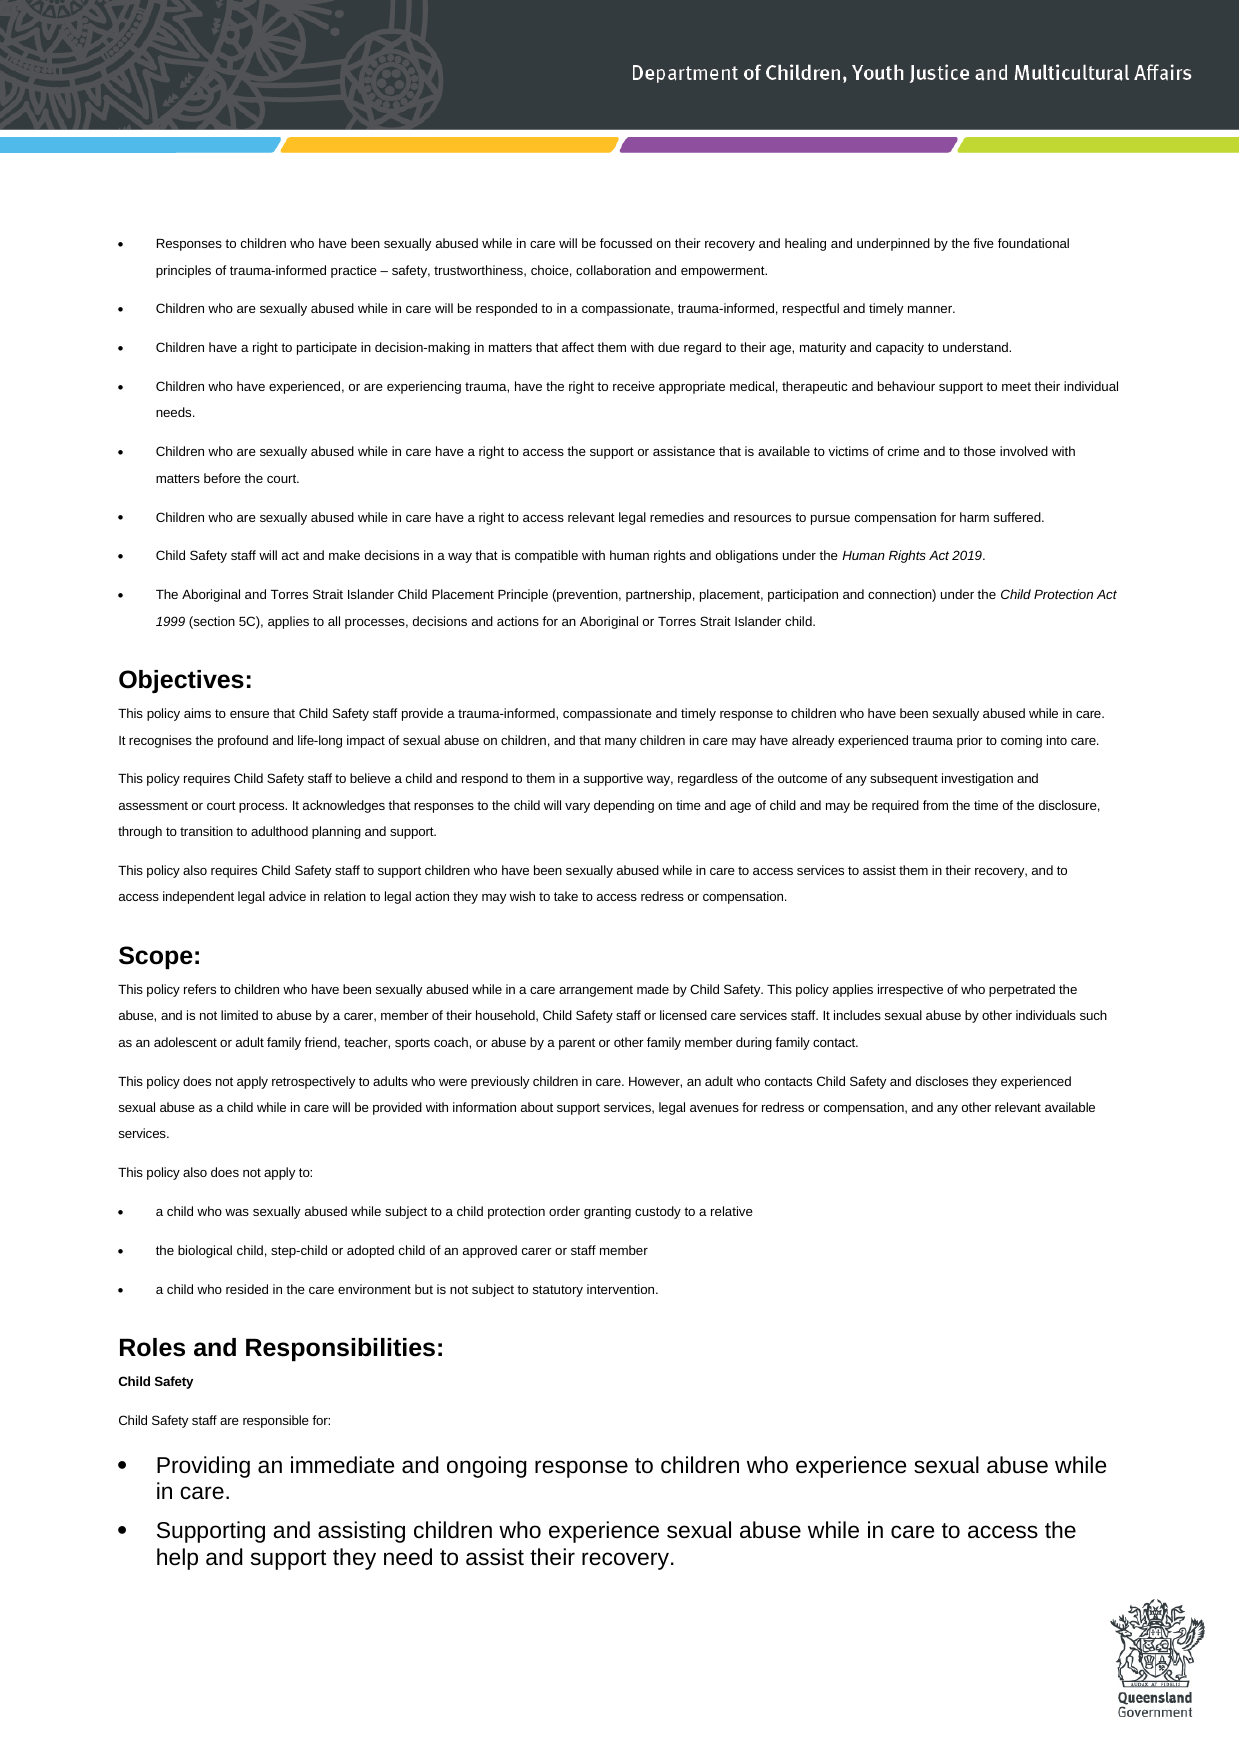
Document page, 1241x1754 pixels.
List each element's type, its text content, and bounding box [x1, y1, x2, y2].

text Child Safety [118, 1374, 1111, 1401]
picture [0, 0, 1239, 1752]
list Children who are sexually abused while in care have a right to access the support or assistance that is available to victims of crime and to those involved with matters before the court. [118, 444, 1122, 497]
list The Aboriginal and Torres Strait Islander Child Placement Principle (prevention, partnership, placement, participation and connection) under the Child Protection Act 1999 (section 5C), applies to all processes, decisions and actions for an Aboriginal or Torres Strait Islander child. [118, 587, 1122, 640]
list a child who was sexually abused while subject to a child protection order granting custody to a relative [118, 1204, 1122, 1230]
text Roles and Responsibilities: [118, 1333, 1122, 1362]
list Supporting and assisting children who experience sexual abuse while in care to access the help and support they need to assist their recovery. [118, 1517, 1122, 1570]
list Responses to children who have been sexually abused while in care will be focussed on their recovery and healing and underpinned by the five foundational principles of trauma-informed practice – safety, trustworthiness, choice, collaboration and empowerment. [118, 236, 1122, 289]
list a child who resided in the care environment but is not subject to statutory intervention. [118, 1282, 1122, 1308]
text This policy refers to children who have been sexually abused while in a care arrangement made by Child Safety. This policy applies irrespective of who perpetrated the abuse, and is not limited to abuse by a carer, member of their household, Child Safety staff or licensed care services staff. It includes sexual abuse by other individuals such as an adolescent or adult family friend, teacher, sports coach, or abuse by a parent or other family member during family contact. [118, 982, 1111, 1061]
list Child Safety staff will act and make decisions in a way that is compatible with human rights and obligations under the Human Rights Act 2019. [118, 548, 1122, 575]
text This policy also requires Child Safety staff to support children who have been sexually abused while in care to access services to assist them in their recovery, and to access independent legal advice in relation to legal action they may wish to take to access redress or compensation. [118, 863, 1111, 916]
text Child Safety staff are responsible for: [118, 1413, 1111, 1439]
text This policy aims to ensure that Child Safety staff provide a trauma-informed, compassionate and timely response to children who have been sexually abused while in care. It recognises the profound and life-long impact of sexual abuse on children, and that many children in care may have already experienced trauma prior to coming into care. [118, 706, 1111, 759]
list Providing an immediate and ongoing response to children who experience sexual abuse while in care. [118, 1452, 1122, 1505]
list the biological child, step-child or adopted child of an approved carer or staff member [118, 1243, 1122, 1269]
list Children who are sexually abused while in care have a right to access relevant legal remedies and resources to pursue compensation for harm suffered. [118, 509, 1122, 536]
text Scope: [118, 941, 1122, 969]
text Objectives: [118, 665, 1122, 694]
text This policy requires Child Safety staff to believe a child and respond to them in a supportive way, regardless of the outcome of any subsequent investigation and assessment or court process. It acknowledges that responses to the child will vary depending on time and age of child and may be required from the time of the disclosure, through to transition to adulthood planning and support. [118, 771, 1111, 851]
list Children have a right to participate in decision-making in matters that affect them with due regard to their age, maturity and capacity to understand. [118, 340, 1122, 367]
list Children who have experienced, or are experiencing trauma, have the right to receive appropriate medical, therapeutic and behaviour support to meet their individual needs. [118, 379, 1122, 432]
list Children who are sexually abused while in care will be responded to in a compassionate, trauma-informed, respectful and timely manner. [118, 301, 1122, 328]
text This policy does not apply retrospectively to adults who were previously children in care. However, an adult who contacts Child Safety and discloses they experienced sexual abuse as a child while in care will be provided with information about support services, legal avenues for redress or compensation, and any other relevant available services. [118, 1073, 1111, 1153]
text This policy also does not apply to: [118, 1165, 1111, 1191]
